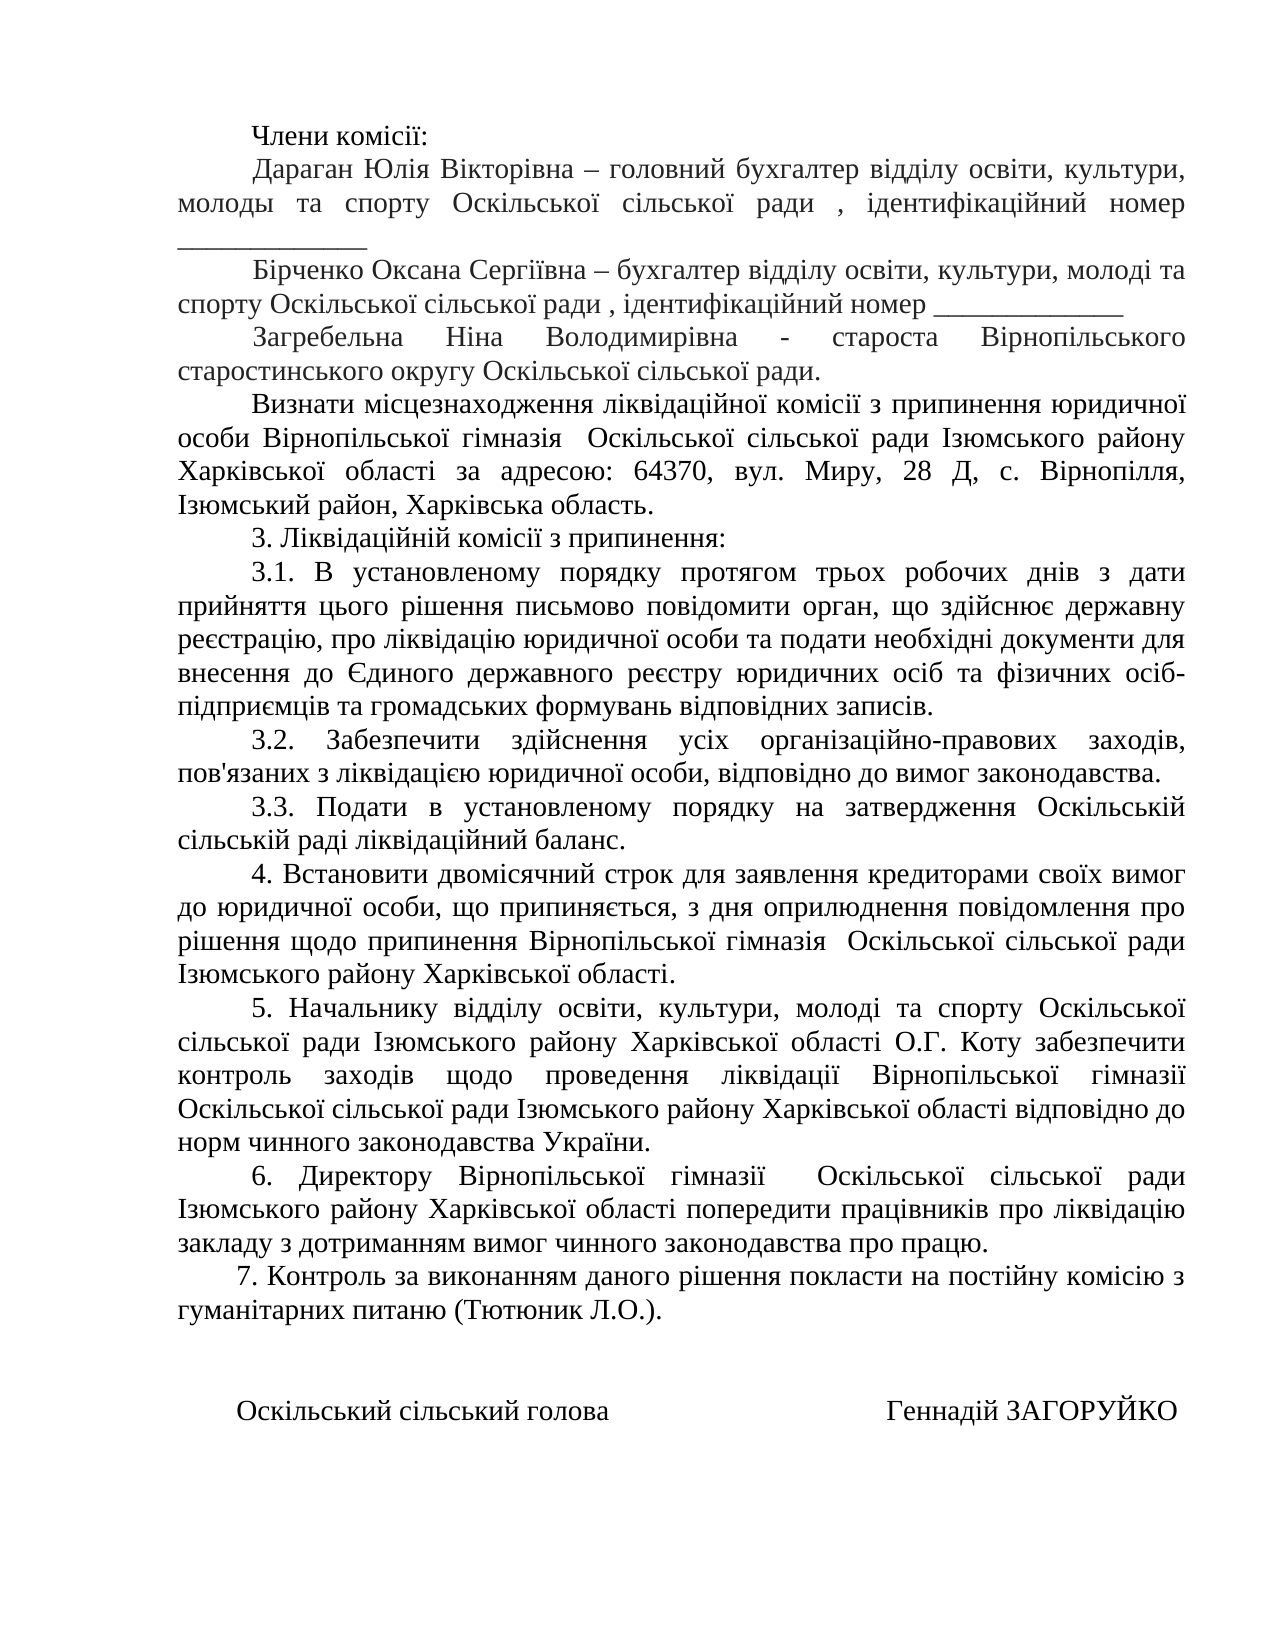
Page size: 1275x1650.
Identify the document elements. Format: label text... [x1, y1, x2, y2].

text 4. Встановити двомісячний строк для заявлення кредиторами своїх вимог до юридичної особи, що припиняється, з дня оприлюднення повідомлення про рішення щодо припинення Вірнопільської гімназія Оскільської сільської ради Ізюмського району Харківської області. [177, 856, 1186, 990]
text 3.3. Подати в установленому порядку на затвердження Оскільській сільській раді ліквідаційний баланс. [177, 789, 1186, 856]
text 7. Контроль за виконанням даного рішення покласти на постійну комісію з гуманітарних питаню (Тютюник Л.О.). [177, 1258, 1186, 1326]
text Загребельна Ніна Володимирівна - староста Вірнопільського старостинського округу Оскільської сільської ради. [177, 319, 1186, 386]
text Визнати місцезнаходження ліквідаційної комісії з припинення юридичної особи Вірнопільської гімназія Оскільської сільської ради Ізюмського району Харківської області за адресою: 64370, вул. Миру, 28 Д, с. Вірнопілля, Ізюмський район, Харківська область. [177, 386, 1186, 521]
text Дараган Юлія Вікторівна – головний бухгалтер відділу освіти, культури, молоды та спорту Оскільської сільської ради , ідентифікаційний номер _____________ [177, 152, 1186, 252]
text Члени комісії: [177, 118, 1186, 152]
text Оскільський сільський голова Геннадій ЗАГОРУЙКО [236, 1393, 1186, 1426]
text 3.1. В установленому порядку протягом трьох робочих днів з дати прийняття цього рішення письмово повідомити орган, що здійснює державну реєстрацію, про ліквідацію юридичної особи та подати необхідні документи для внесення до Єдиного державного реєстру юридичних осіб та фізичних осіб-підприємців та громадських формувань відповідних записів. [177, 554, 1186, 722]
text 6. Директору Вірнопільської гімназії Оскільської сільської ради Ізюмського району Харківської області попередити працівників про ліквідацію закладу з дотриманням вимог чинного законодавства про працю. [177, 1158, 1186, 1258]
text 3. Ліквідаційній комісії з припинення: [177, 521, 1186, 554]
text 5. Начальнику відділу освіти, культури, молоді та спорту Оскільської сільської ради Ізюмського району Харківської області О.Г. Коту забезпечити контроль заходів щодо проведення ліквідації Вірнопільської гімназії Оскільської сільської ради Ізюмського району Харківської області відповідно до норм чинного законодавства України. [177, 990, 1186, 1158]
text 3.2. Забезпечити здійснення усіх організаційно-правових заходів, пов'язаних з ліквідацією юридичної особи, відповідно до вимог законодавства. [177, 722, 1186, 789]
text Бірченко Оксана Сергіївна – бухгалтер відділу освіти, культури, молоді та спорту Оскільської сільської ради , ідентифікаційний номер _____________ [177, 252, 1186, 319]
